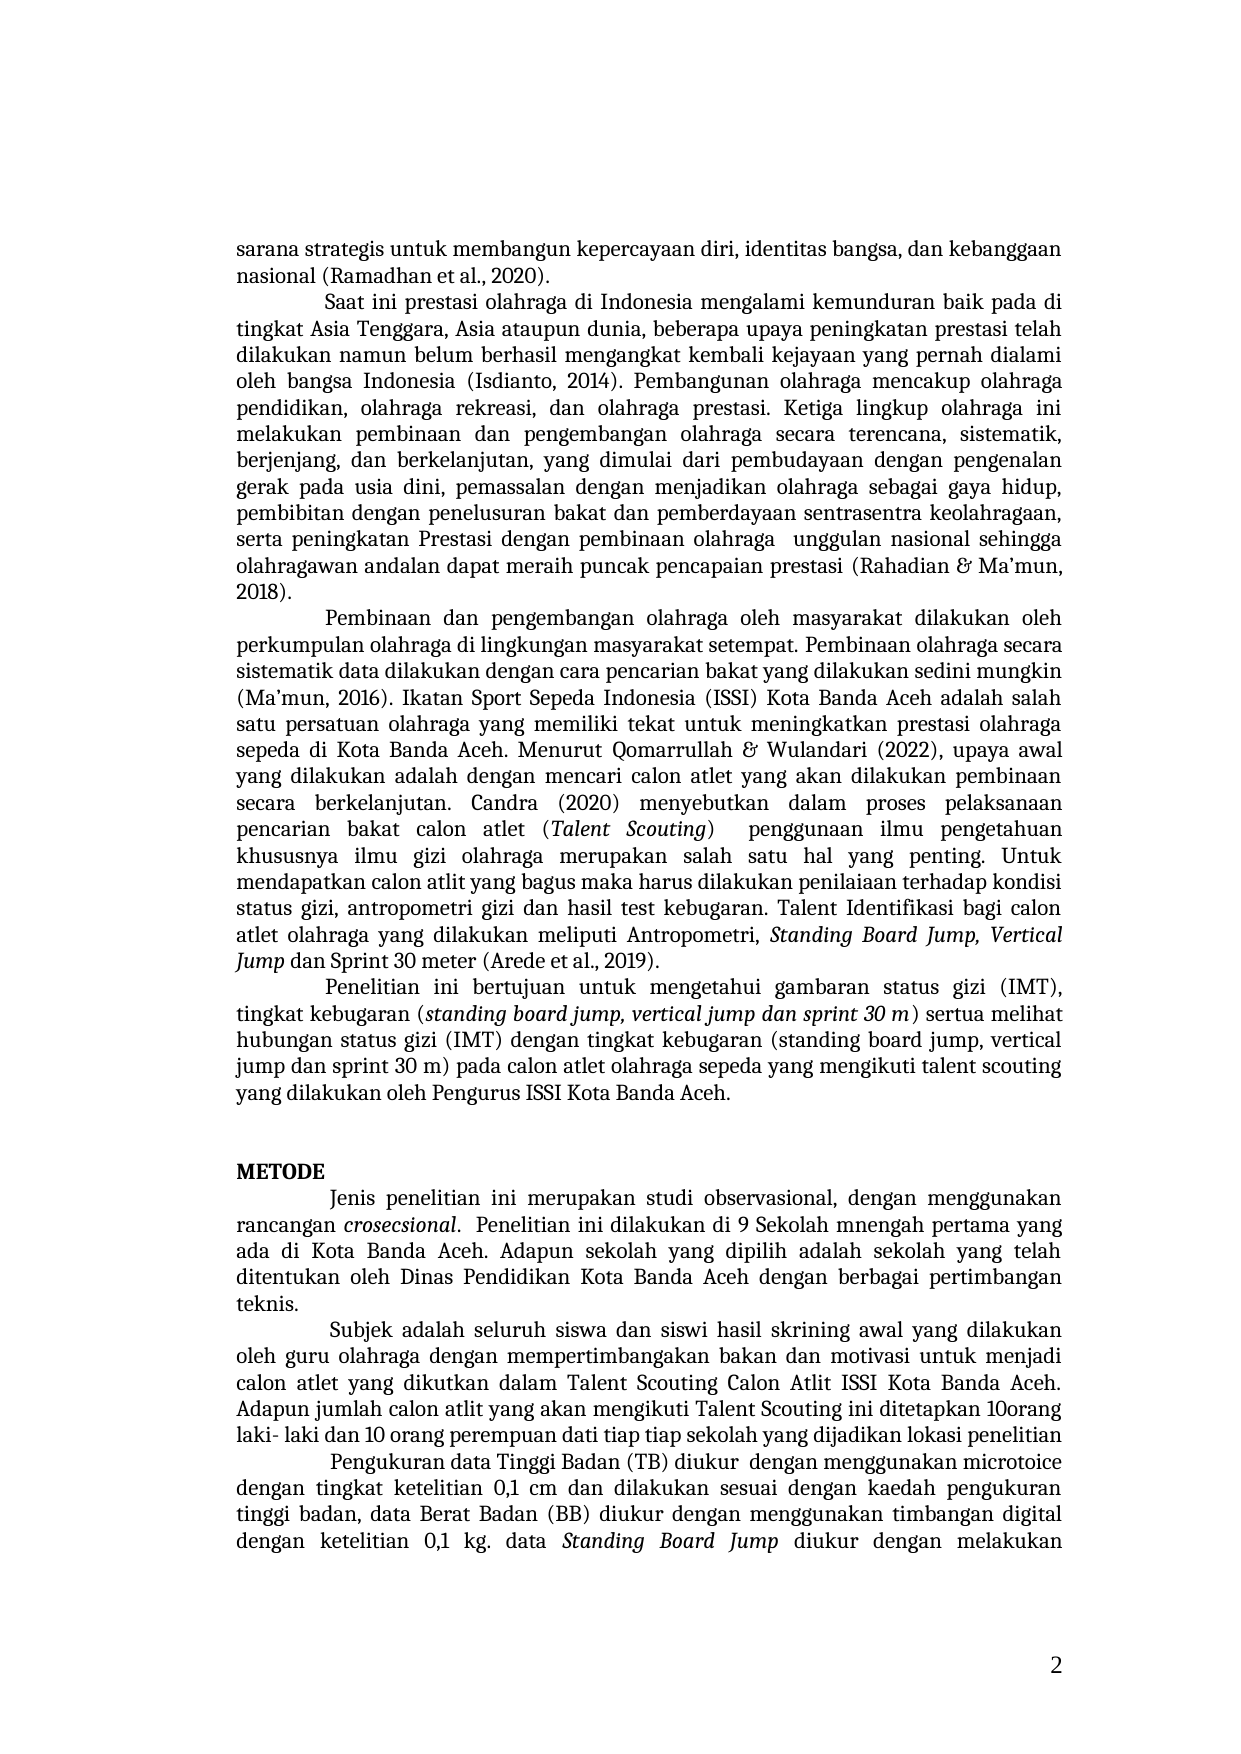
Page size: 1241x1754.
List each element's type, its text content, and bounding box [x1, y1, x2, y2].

text Penelitian ini bertujuan untuk mengetahui gambaran status gizi (IMT), tingkat kebugaran (standing board jump, vertical jump dan sprint 30 m) sertua melihat hubungan status gizi (IMT) dengan tingkat kebugaran (standing board jump, vertical jump dan sprint 30 m) pada calon atlet olahraga sepeda yang mengikuti talent scouting yang dilakukan oleh Pengurus ISSI Kota Banda Aceh. [236, 974, 1063, 1106]
text METODE [236, 1159, 1063, 1185]
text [236, 1448, 1063, 1554]
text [236, 236, 1063, 289]
text Pembinaan dan pengembangan olahraga oleh masyarakat dilakukan oleh perkumpulan olahraga di lingkungan masyarakat setempat. Pembinaan olahraga secara sistematik data dilakukan dengan cara pencarian bakat yang dilakukan sedini mungkin (Ma’mun, 2016). Ikatan Sport Sepeda Indonesia (ISSI) Kota Banda Aceh adalah salah satu persatuan olahraga yang memiliki tekat untuk meningkatkan prestasi olahraga sepeda di Kota Banda Aceh. Menurut Qomarrullah & Wulandari (2022), upaya awal yang dilakukan adalah dengan mencari calon atlet yang akan dilakukan pembinaan secara berkelanjutan. Candra (2020) menyebutkan dalam proses pelaksanaan pencarian bakat calon atlet (Talent Scouting) penggunaan ilmu pengetahuan khususnya ilmu gizi olahraga merupakan salah satu hal yang penting. Untuk mendapatkan calon atlit yang bagus maka harus dilakukan penilaiaan terhadap kondisi status gizi, antropometri gizi dan hasil test kebugaran. Talent Identifikasi bagi calon atlet olahraga yang dilakukan meliputi Antropometri, Standing Board Jump, Vertical Jump dan Sprint 30 meter (Arede et al., 2019). [236, 605, 1063, 974]
text Saat ini prestasi olahraga di Indonesia mengalami kemunduran baik pada di tingkat Asia Tenggara, Asia ataupun dunia, beberapa upaya peningkatan prestasi telah dilakukan namun belum berhasil mengangkat kembali kejayaan yang pernah dialami oleh bangsa Indonesia (Isdianto, 2014). Pembangunan olahraga mencakup olahraga pendidikan, olahraga rekreasi, dan olahraga prestasi. Ketiga lingkup olahraga ini melakukan pembinaan dan pengembangan olahraga secara terencana, sistematik, berjenjang, dan berkelanjutan, yang dimulai dari pembudayaan dengan pengenalan gerak pada usia dini, pemassalan dengan menjadikan olahraga sebagai gaya hidup, pembibitan dengan penelusuran bakat dan pemberdayaan sentrasentra keolahragaan, serta peningkatan Prestasi dengan pembinaan olahraga unggulan nasional sehingga olahragawan andalan dapat meraih puncak pencapaian prestasi (Rahadian & Ma’mun, 2018). [236, 289, 1063, 605]
text Subjek adalah seluruh siswa dan siswi hasil skrining awal yang dilakukan oleh guru olahraga dengan mempertimbangakan bakan dan motivasi untuk menjadi calon atlet yang dikutkan dalam Talent Scouting Calon Atlit ISSI Kota Banda Aceh. Adapun jumlah calon atlit yang akan mengikuti Talent Scouting ini ditetapkan 10orang laki- laki dan 10 orang perempuan dati tiap tiap sekolah yang dijadikan lokasi penelitian [236, 1317, 1063, 1448]
text Jenis penelitian ini merupakan studi observasional, dengan menggunakan rancangan crosecsional. Penelitian ini dilakukan di 9 Sekolah mnengah pertama yang ada di Kota Banda Aceh. Adapun sekolah yang dipilih adalah sekolah yang telah ditentukan oleh Dinas Pendidikan Kota Banda Aceh dengan berbagai pertimbangan teknis. [236, 1185, 1063, 1317]
